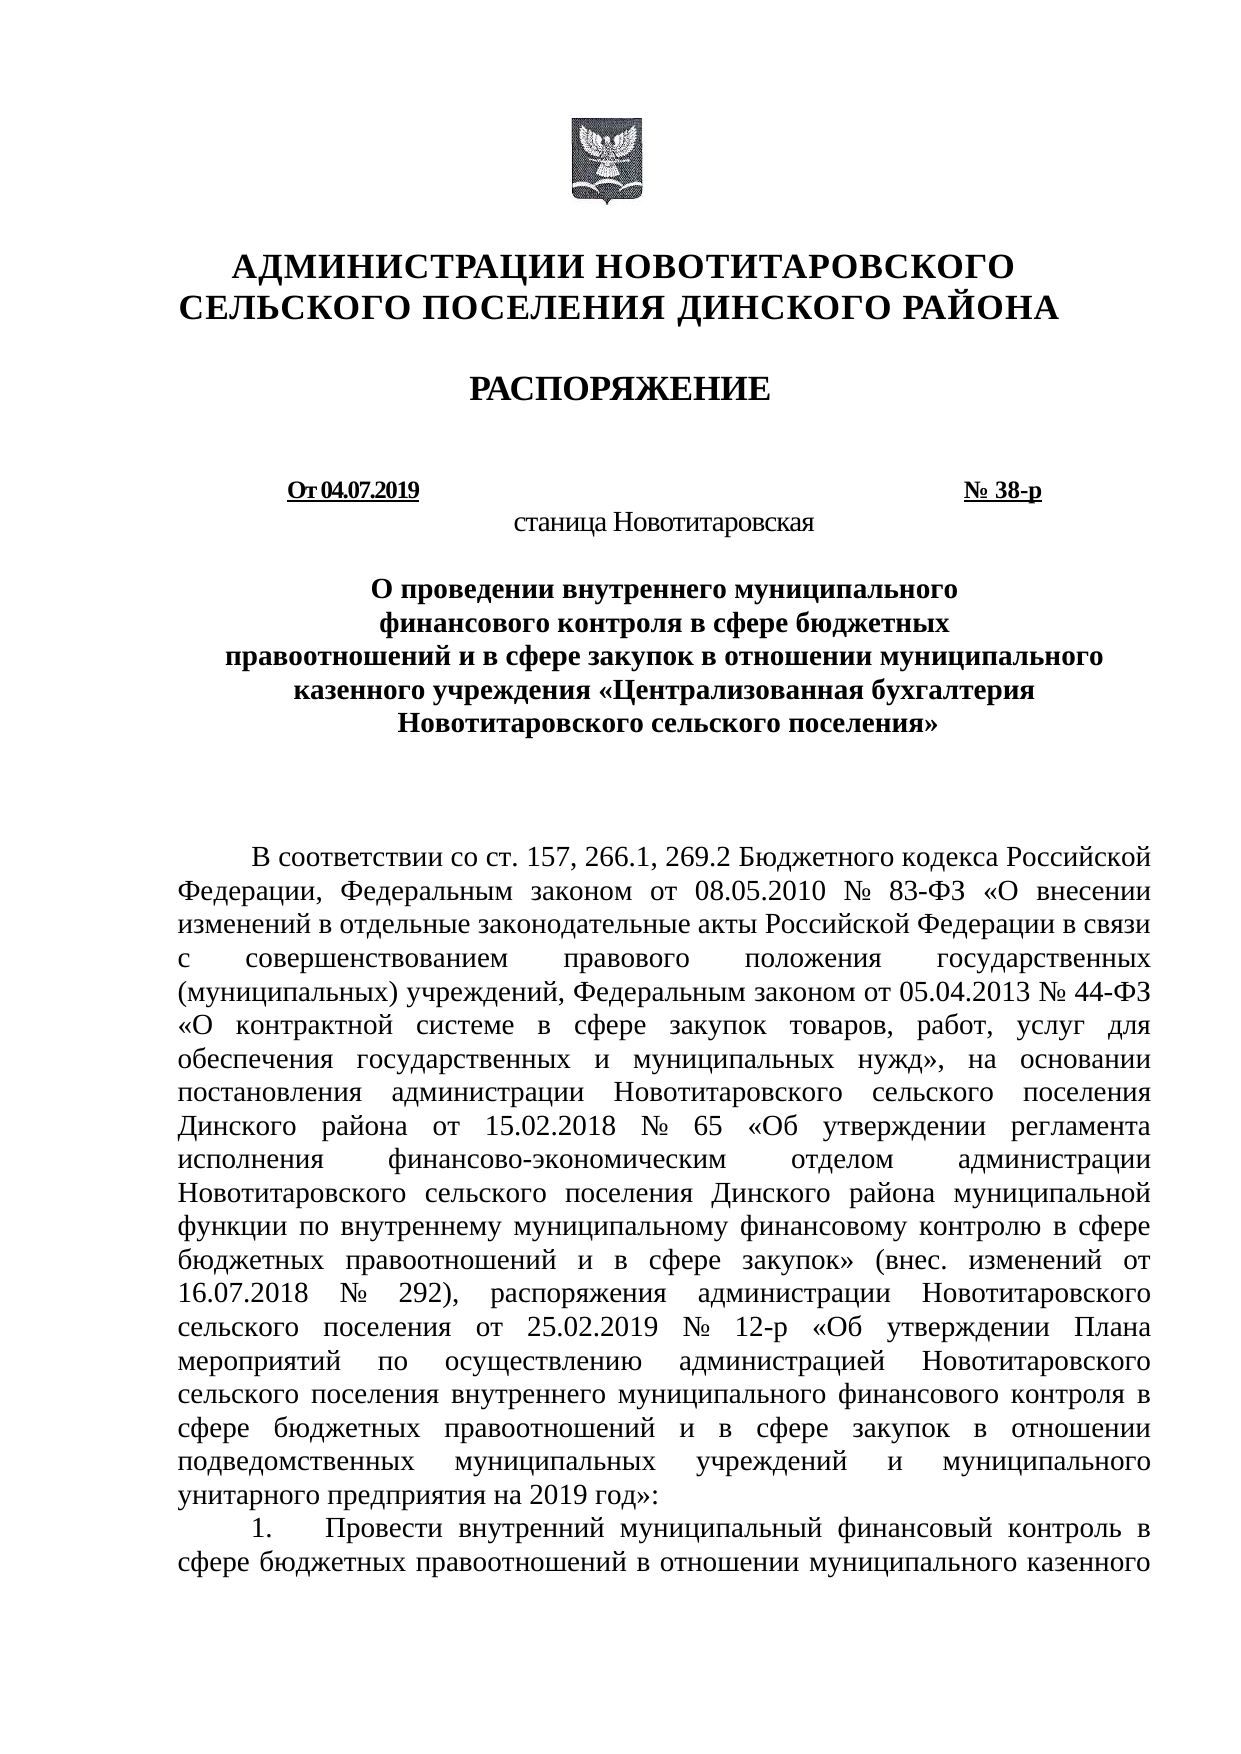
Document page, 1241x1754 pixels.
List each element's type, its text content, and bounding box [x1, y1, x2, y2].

text В соответствии со ст. 157, 266.1, 269.2 Бюджетного кодекса Российской Федерации, Федеральным законом от 08.05.2010 № 83-ФЗ «О внесении изменений в отдельные законодательные акты Российской Федерации в связи с совершенствованием правового положения государственных (муниципальных) учреждений, Федеральным законом от 05.04.2013 № 44-ФЗ «О контрактной системе в сфере закупок товаров, работ, услуг для обеспечения государственных и муниципальных нужд», на основании постановления администрации Новотитаровского сельского поселения Динского района от 15.02.2018 № 65 «Об утверждении регламента исполнения финансово-экономическим отделом администрации Новотитаровского сельского поселения Динского района муниципальной функции по внутреннему муниципальному финансовому контролю в сфере бюджетных правоотношений и в сфере закупок» (внес. изменений от 16.07.2018 № 292), распоряжения администрации Новотитаровского сельского поселения от 25.02.2019 № 12-р «Об утверждении Плана мероприятий по осуществлению администрацией Новотитаровского сельского поселения внутреннего муниципального финансового контроля в сфере бюджетных правоотношений и в сфере закупок в отношении подведомственных муниципальных учреждений и муниципального унитарного предприятия на 2019 год»: [177, 839, 1152, 1510]
text От 04.07.2019 № 38-р [177, 475, 1152, 504]
text АДМИНИСТРАЦИИ НОВОТИТАРОВСКОГО [27, 245, 1152, 286]
text РАСПОРЯЖЕНИЕ [177, 368, 821, 408]
text Новотитаровского сельского поселения» [177, 705, 1152, 739]
text казенного учреждения «Централизованная бухгалтерия [177, 672, 1152, 705]
picture [571, 118, 644, 205]
text финансового контроля в сфере бюджетных [177, 605, 1152, 638]
text станица Новотитаровская [177, 504, 1152, 538]
text правоотношений и в сфере закупок в отношении муниципального [177, 638, 1152, 672]
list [177, 1510, 1152, 1577]
text О проведении внутреннего муниципального [177, 571, 1152, 605]
text СЕЛЬСКОГО ПОСЕЛЕНИЯ ДИНСКОГО РАЙОНА [27, 286, 1152, 327]
